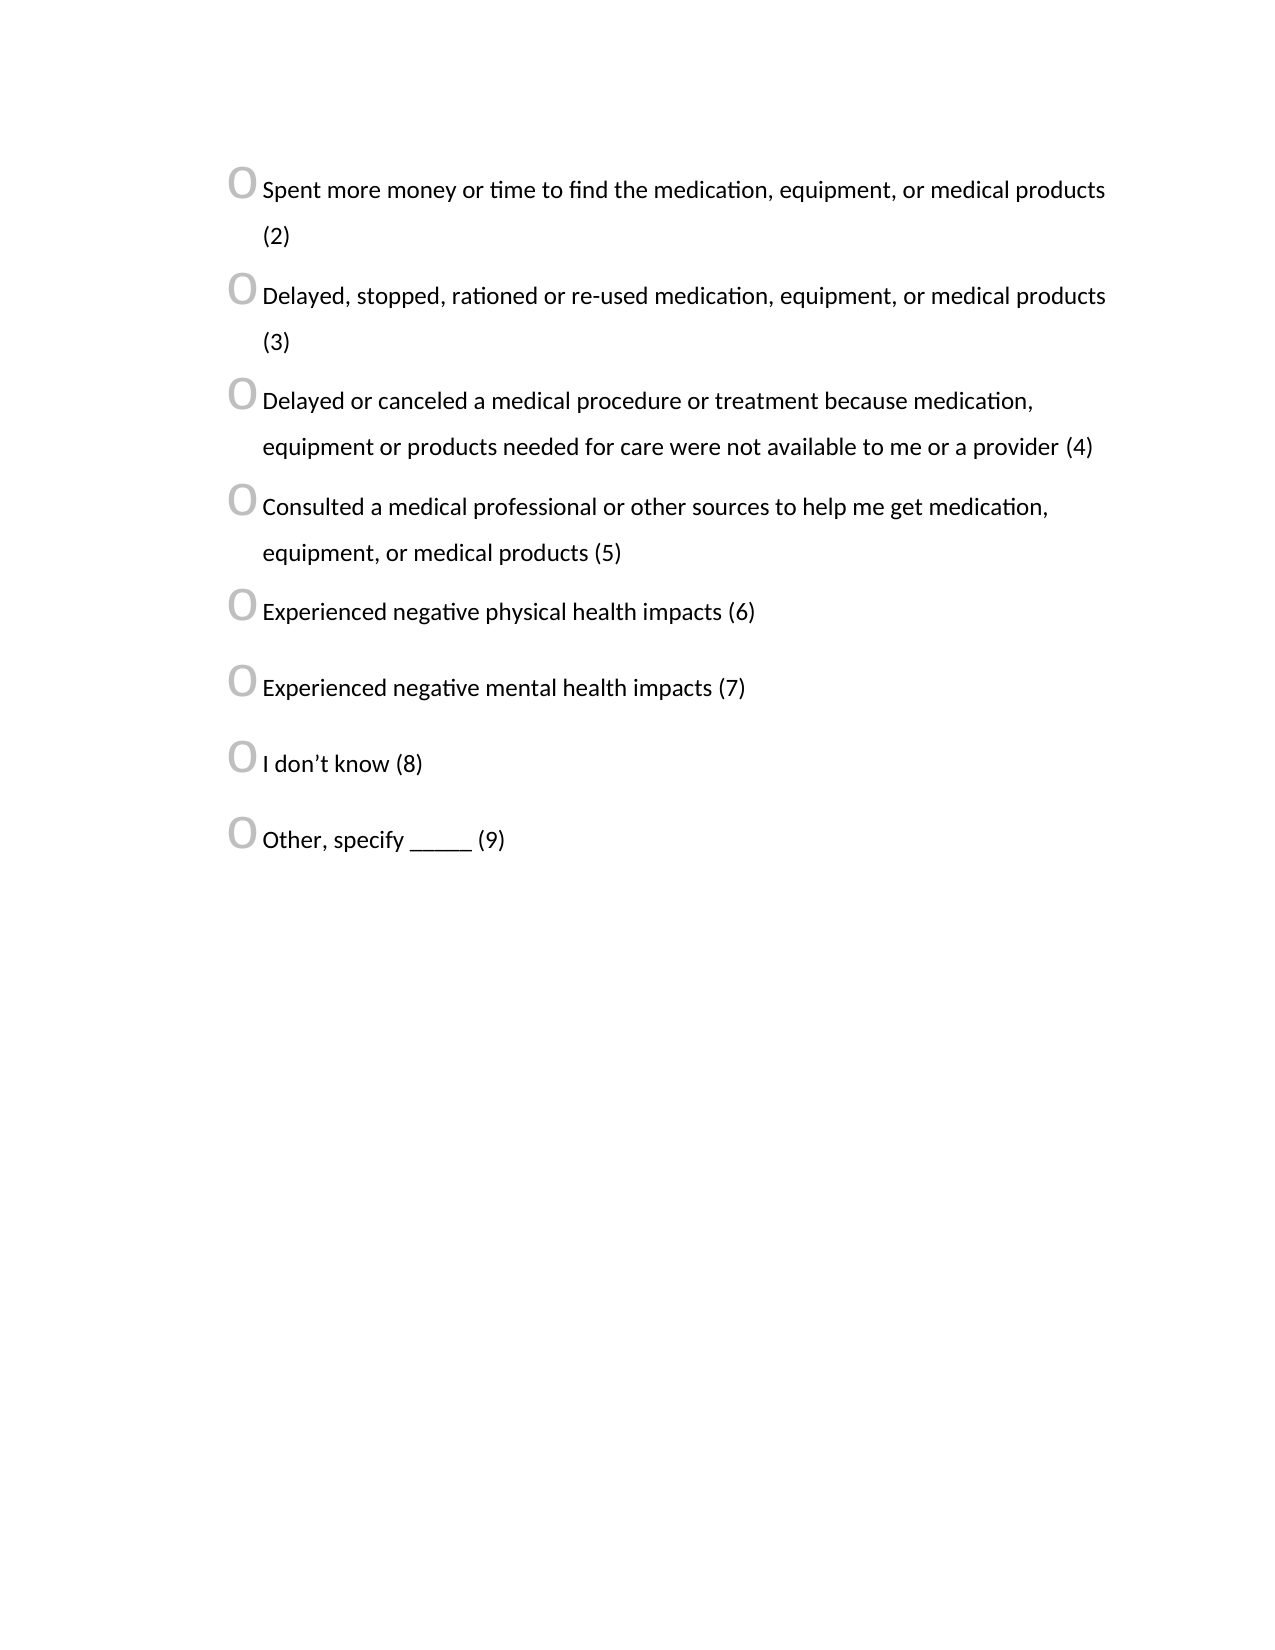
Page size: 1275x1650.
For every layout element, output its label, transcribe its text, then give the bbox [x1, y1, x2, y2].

list Consulted a medical professional or other sources to help me get medication, equipment, or medical products (5) [225, 467, 1125, 568]
list Experienced negative physical health impacts (6) [225, 572, 1125, 638]
list Experienced negative mental health impacts (7) [225, 648, 1125, 714]
list Delayed or canceled a medical procedure or treatment because medication, equipment or products needed for care were not available to me or a provider (4) [225, 361, 1125, 462]
list Spent more money or time to find the medication, equipment, or medical products (2) [225, 150, 1125, 251]
list I don’t know (8) [225, 724, 1125, 790]
list Delayed, stopped, rationed or re-used medication, equipment, or medical products (3) [225, 256, 1125, 357]
list Other, specify _____ (9) [225, 800, 1125, 866]
